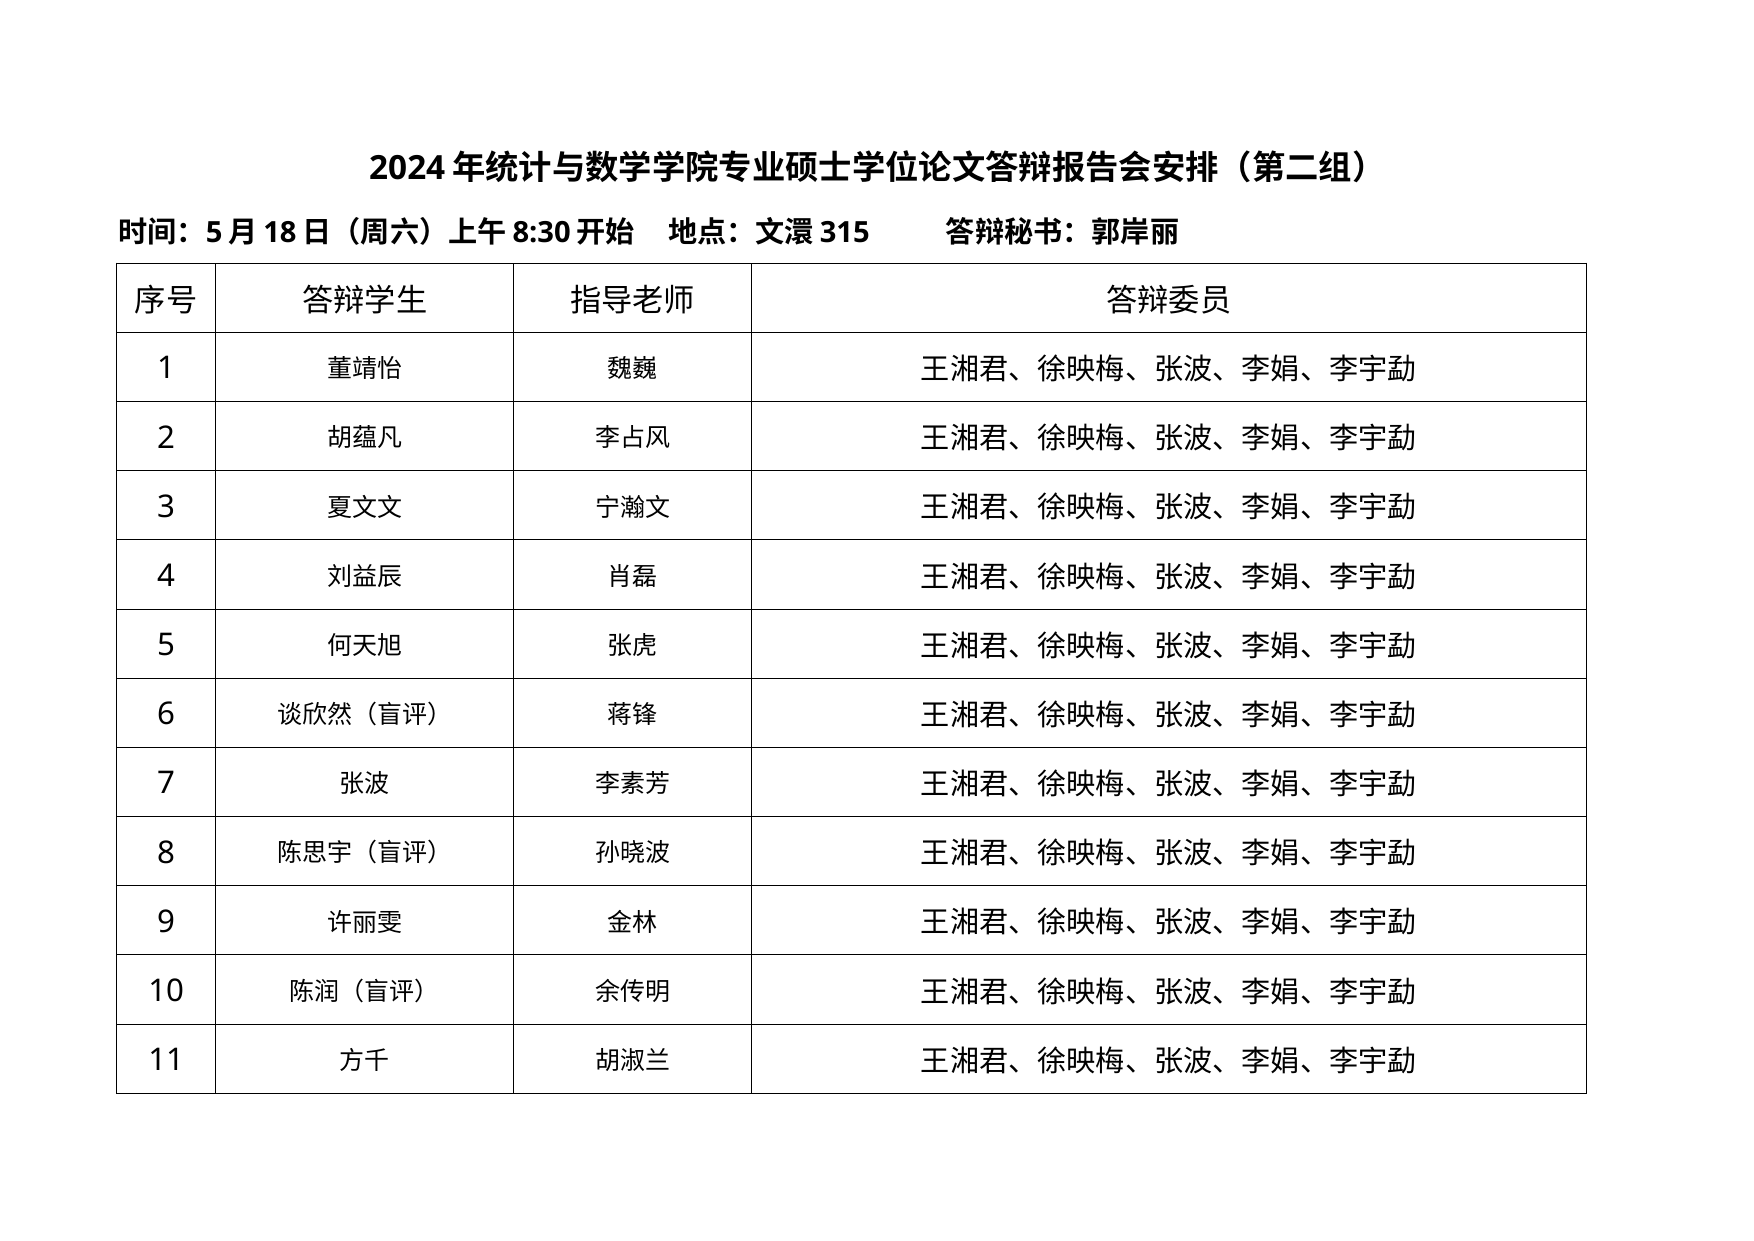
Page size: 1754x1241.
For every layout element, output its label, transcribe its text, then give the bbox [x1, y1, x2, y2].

table_cell 王湘君、徐映梅、张波、李娟、李宇勐 [752, 886, 1586, 954]
table_cell 何天旭 [216, 610, 513, 678]
table_cell 李素芳 [514, 748, 751, 816]
table_cell 谈欣然（盲评） [216, 679, 513, 747]
table_cell 9 [117, 886, 215, 954]
table_cell 王湘君、徐映梅、张波、李娟、李宇勐 [752, 955, 1586, 1023]
table_cell 王湘君、徐映梅、张波、李娟、李宇勐 [752, 1025, 1586, 1093]
table_header 答辩委员 [752, 264, 1586, 332]
table_cell 张虎 [514, 610, 751, 678]
table_cell 6 [117, 679, 215, 747]
table_cell 王湘君、徐映梅、张波、李娟、李宇勐 [752, 402, 1586, 470]
table_header 答辩学生 [216, 264, 513, 332]
table_header 指导老师 [514, 264, 751, 332]
table_cell 胡蕴凡 [216, 402, 513, 470]
table_cell 魏巍 [514, 333, 751, 401]
table_cell 2 [117, 402, 215, 470]
table_cell 3 [117, 471, 215, 539]
table_cell 方千 [216, 1025, 513, 1093]
table_cell 李占风 [514, 402, 751, 470]
table_cell 肖磊 [514, 540, 751, 608]
table_cell 王湘君、徐映梅、张波、李娟、李宇勐 [752, 333, 1586, 401]
table_cell 许丽雯 [216, 886, 513, 954]
table_cell 夏文文 [216, 471, 513, 539]
table_header 序号 [117, 264, 215, 332]
table_cell 胡淑兰 [514, 1025, 751, 1093]
table_cell 7 [117, 748, 215, 816]
table_cell 陈润（盲评） [216, 955, 513, 1023]
table_cell 张波 [216, 748, 513, 816]
table_cell 孙晓波 [514, 817, 751, 885]
table_cell 8 [117, 817, 215, 885]
table_cell 王湘君、徐映梅、张波、李娟、李宇勐 [752, 679, 1586, 747]
table_cell 11 [117, 1025, 215, 1093]
table_cell 1 [117, 333, 215, 401]
table_cell 10 [117, 955, 215, 1023]
table_cell 王湘君、徐映梅、张波、李娟、李宇勐 [752, 817, 1586, 885]
table_cell 陈思宇（盲评） [216, 817, 513, 885]
table_cell 王湘君、徐映梅、张波、李娟、李宇勐 [752, 471, 1586, 539]
table_cell 王湘君、徐映梅、张波、李娟、李宇勐 [752, 748, 1586, 816]
table_cell 金林 [514, 886, 751, 954]
table_cell 宁瀚文 [514, 471, 751, 539]
table_cell 5 [117, 610, 215, 678]
text 时间：5月18日（周六）上午8:30开始 地点：文澴315 答辩秘书：郭岸丽 [118, 198, 1636, 263]
table_cell 蒋锋 [514, 679, 751, 747]
table_cell 董靖怡 [216, 333, 513, 401]
table_cell 王湘君、徐映梅、张波、李娟、李宇勐 [752, 610, 1586, 678]
table_cell 王湘君、徐映梅、张波、李娟、李宇勐 [752, 540, 1586, 608]
text 2024年统计与数学学院专业硕士学位论文答辩报告会安排（第二组） [118, 133, 1636, 198]
table_cell 余传明 [514, 955, 751, 1023]
table_cell 刘益辰 [216, 540, 513, 608]
table_cell 4 [117, 540, 215, 608]
